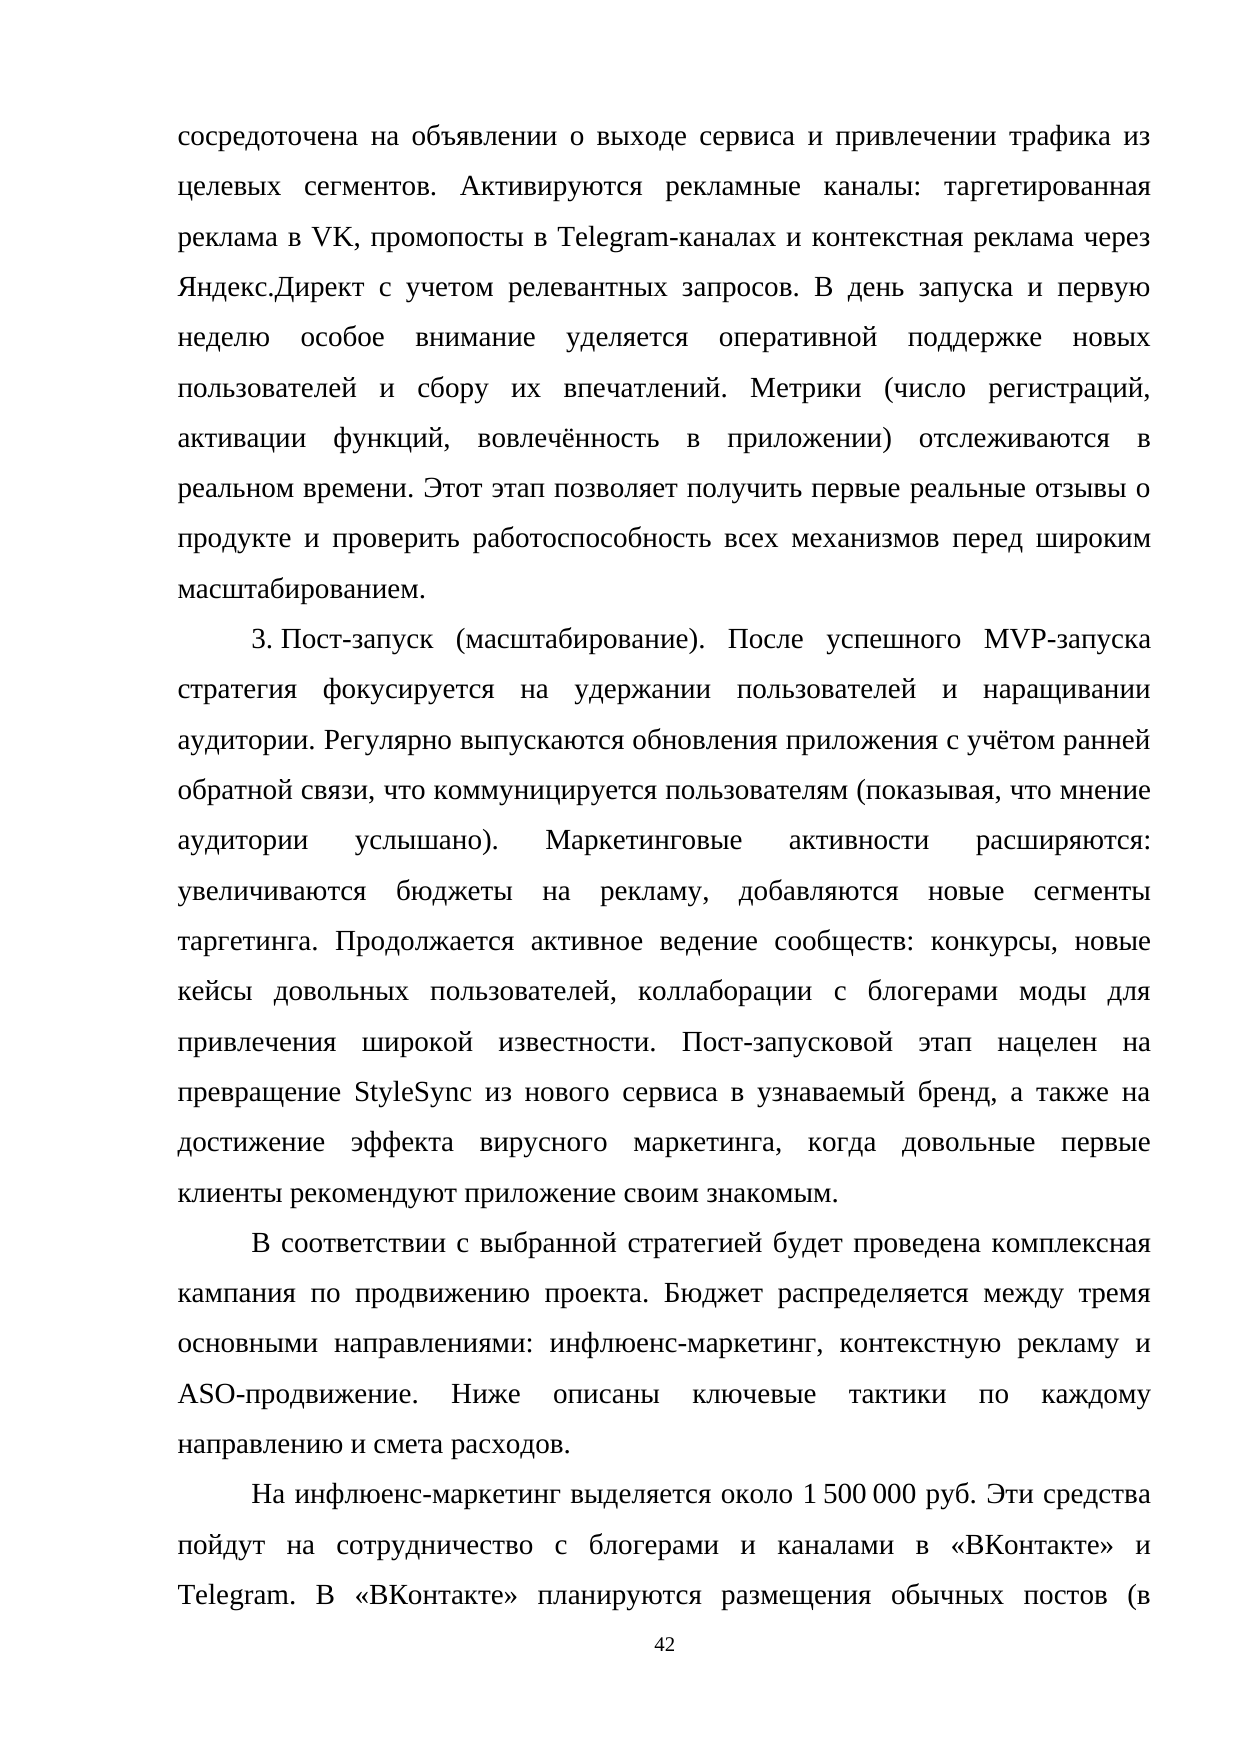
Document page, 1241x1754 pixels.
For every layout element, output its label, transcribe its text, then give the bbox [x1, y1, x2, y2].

list Пост-запуск (масштабирование). После успешного MVP-запуска стратегия фокусируется на удержании пользователей и наращивании аудитории. Регулярно выпускаются обновления приложения с учётом ранней обратной связи, что коммуницируется пользователям (показывая, что мнение аудитории услышано). Маркетинговые активности расширяются: увеличиваются бюджеты на рекламу, добавляются новые сегменты таргетинга. Продолжается активное ведение сообществ: конкурсы, новые кейсы довольных пользователей, коллаборации с блогерами моды для привлечения широкой известности. Пост-запусковой этап нацелен на превращение StyleSync из нового сервиса в узнаваемый бренд, а также на достижение эффекта вирусного маркетинга, когда довольные первые клиенты рекомендуют приложение своим знакомым. [177, 621, 1152, 1208]
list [177, 118, 1152, 604]
list В соответствии с выбранной стратегией будет проведена комплексная кампания по продвижению проекта. Бюджет распределяется между тремя основными направлениями: инфлюенс-маркетинг, контекстную рекламу и ASO-продвижение. Ниже описаны ключевые тактики по каждому направлению и смета расходов. [177, 1225, 1152, 1460]
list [177, 1477, 1152, 1611]
